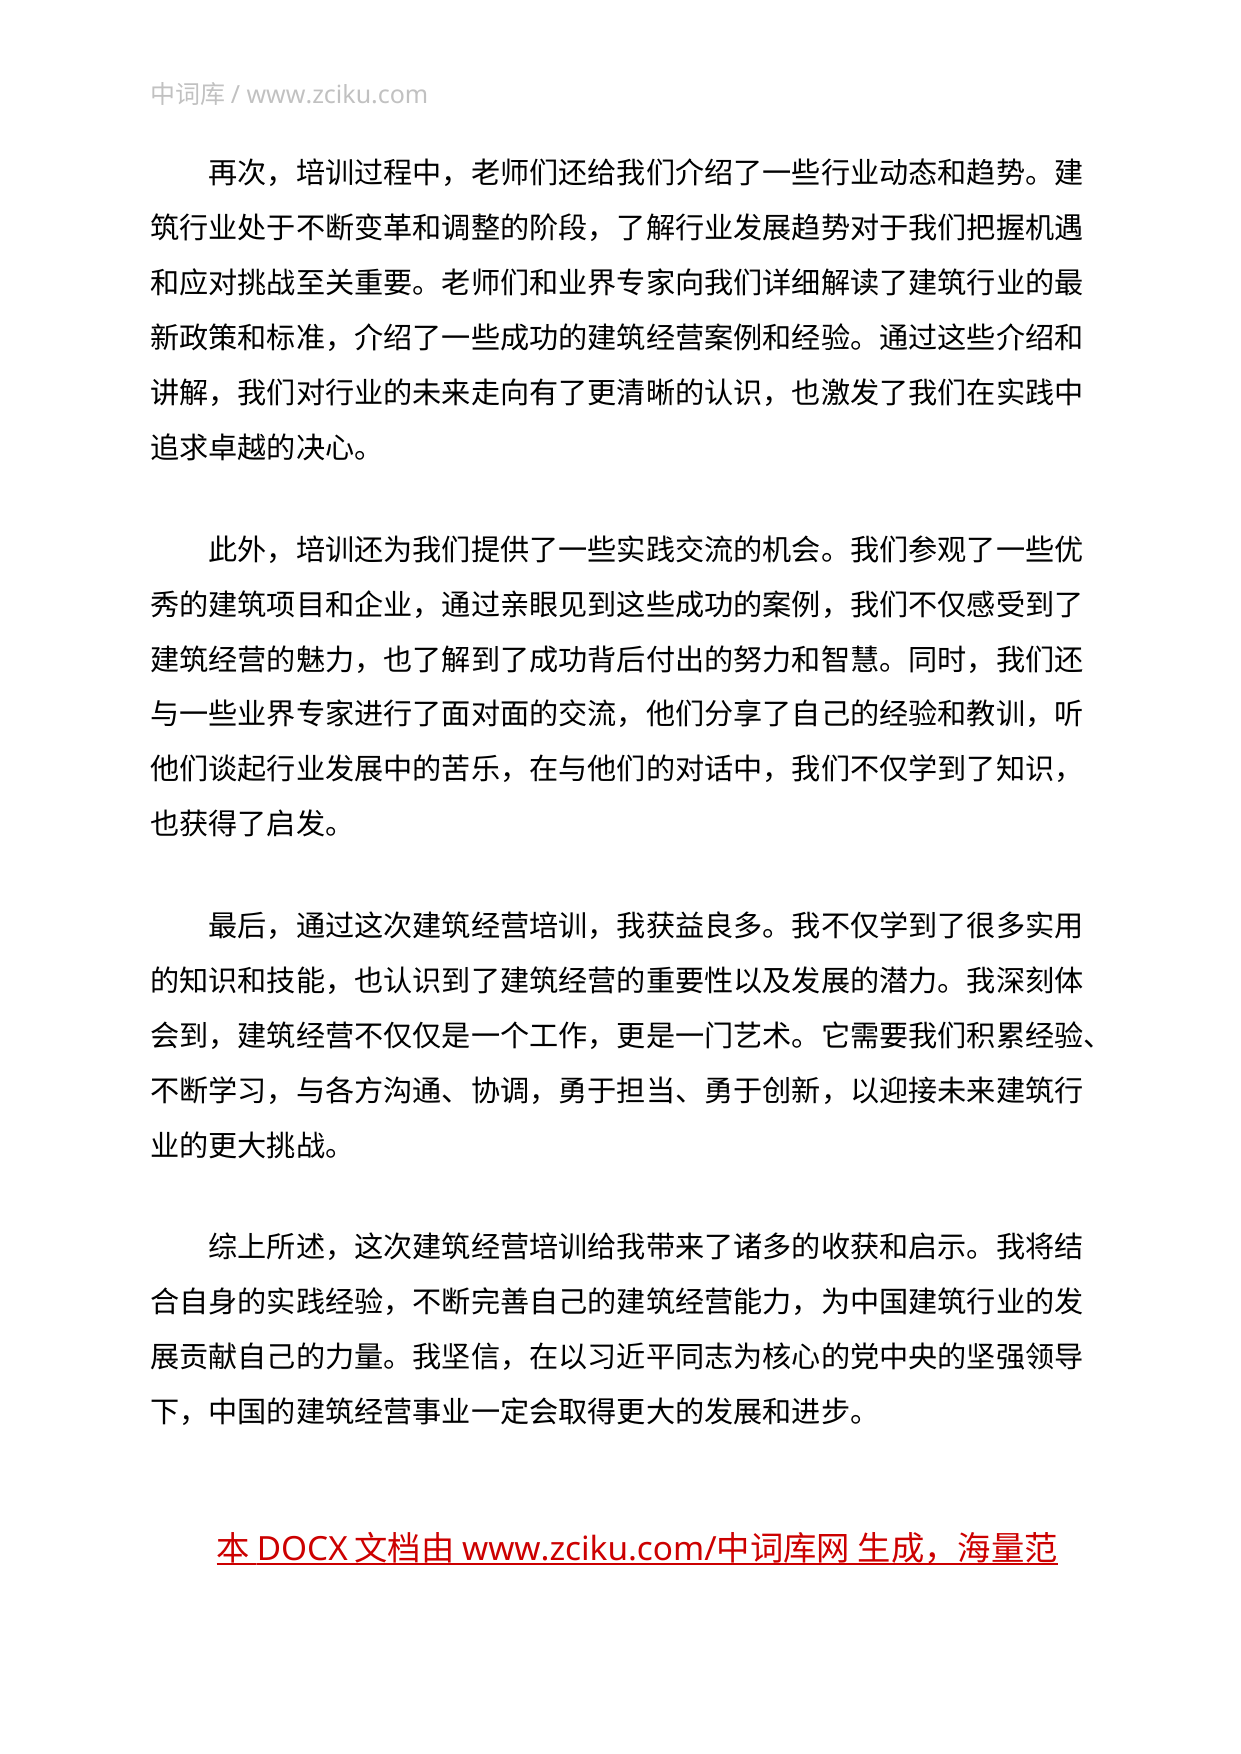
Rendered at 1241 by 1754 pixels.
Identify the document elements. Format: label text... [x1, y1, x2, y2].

text 再次，培训过程中，老师们还给我们介绍了一些行业动态和趋势。建筑行业处于不断变革和调整的阶段，了解行业发展趋势对于我们把握机遇和应对挑战至关重要。老师们和业界专家向我们详细解读了建筑行业的最新政策和标准，介绍了一些成功的建筑经营案例和经验。通过这些介绍和讲解，我们对行业的未来走向有了更清晰的认识，也激发了我们在实践中追求卓越的决心。 [150, 150, 1090, 467]
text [150, 1522, 1090, 1570]
text 最后，通过这次建筑经营培训，我获益良多。我不仅学到了很多实用的知识和技能，也认识到了建筑经营的重要性以及发展的潜力。我深刻体会到，建筑经营不仅仅是一个工作，更是一门艺术。它需要我们积累经验、不断学习，与各方沟通、协调，勇于担当、勇于创新，以迎接未来建筑行业的更大挑战。 [150, 902, 1090, 1164]
text 此外，培训还为我们提供了一些实践交流的机会。我们参观了一些优秀的建筑项目和企业，通过亲眼见到这些成功的案例，我们不仅感受到了建筑经营的魅力，也了解到了成功背后付出的努力和智慧。同时，我们还与一些业界专家进行了面对面的交流，他们分享了自己的经验和教训，听他们谈起行业发展中的苦乐，在与他们的对话中，我们不仅学到了知识，也获得了启发。 [150, 526, 1090, 843]
text 综上所述，这次建筑经营培训给我带来了诸多的收获和启示。我将结合自身的实践经验，不断完善自己的建筑经营能力，为中国建筑行业的发展贡献自己的力量。我坚信，在以习近平同志为核心的党中央的坚强领导下，中国的建筑经营事业一定会取得更大的发展和进步。 [150, 1224, 1090, 1431]
